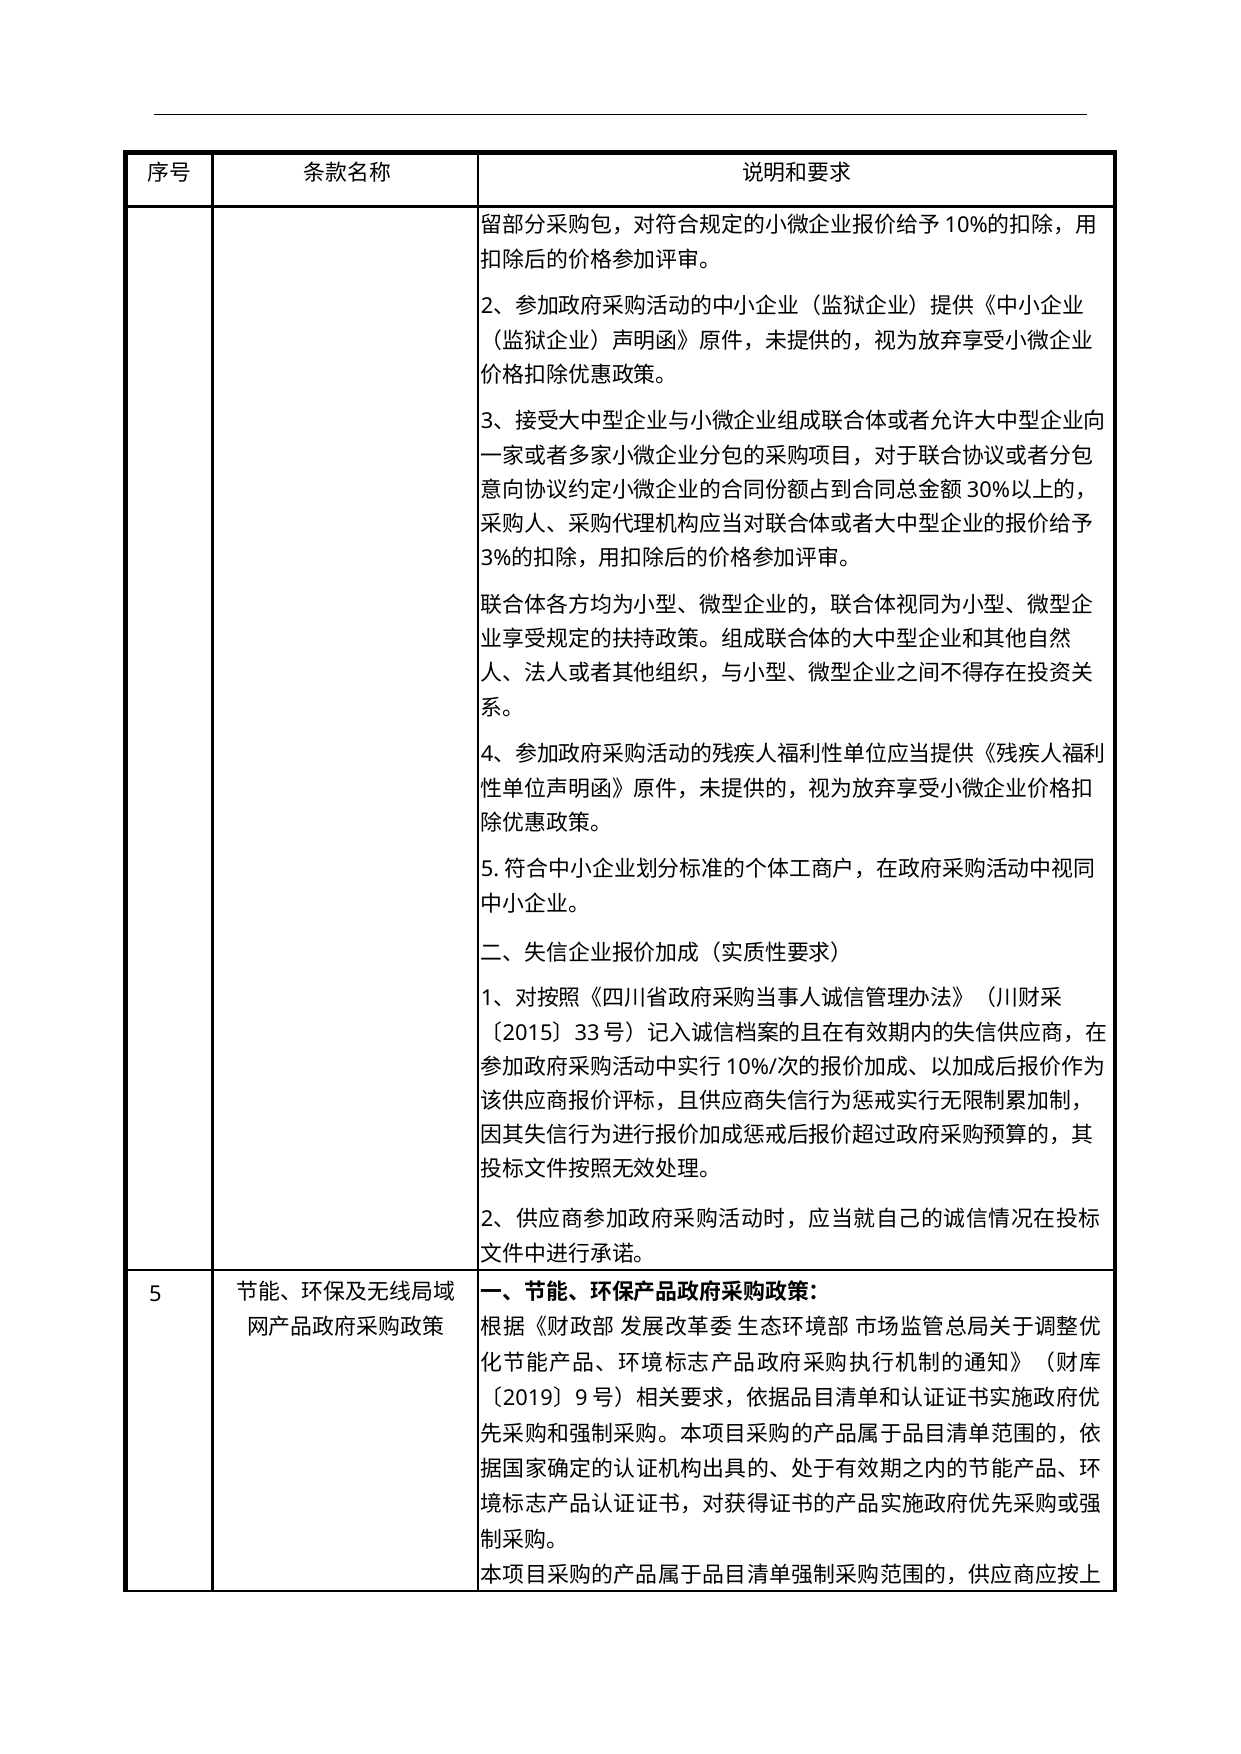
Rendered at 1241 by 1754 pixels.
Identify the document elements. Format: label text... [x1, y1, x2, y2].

table_header 序号 [128, 155, 211, 205]
table_header 说明和要求 [479, 155, 1113, 205]
table_cell 5 [128, 1271, 211, 1590]
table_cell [479, 208, 1113, 1269]
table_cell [479, 1271, 1113, 1590]
table_header 条款名称 [214, 155, 477, 205]
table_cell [214, 208, 477, 1269]
table_cell 4 [128, 208, 211, 1269]
table_cell 节能、环保及无线局域网产品政府采购政策 [214, 1271, 477, 1590]
